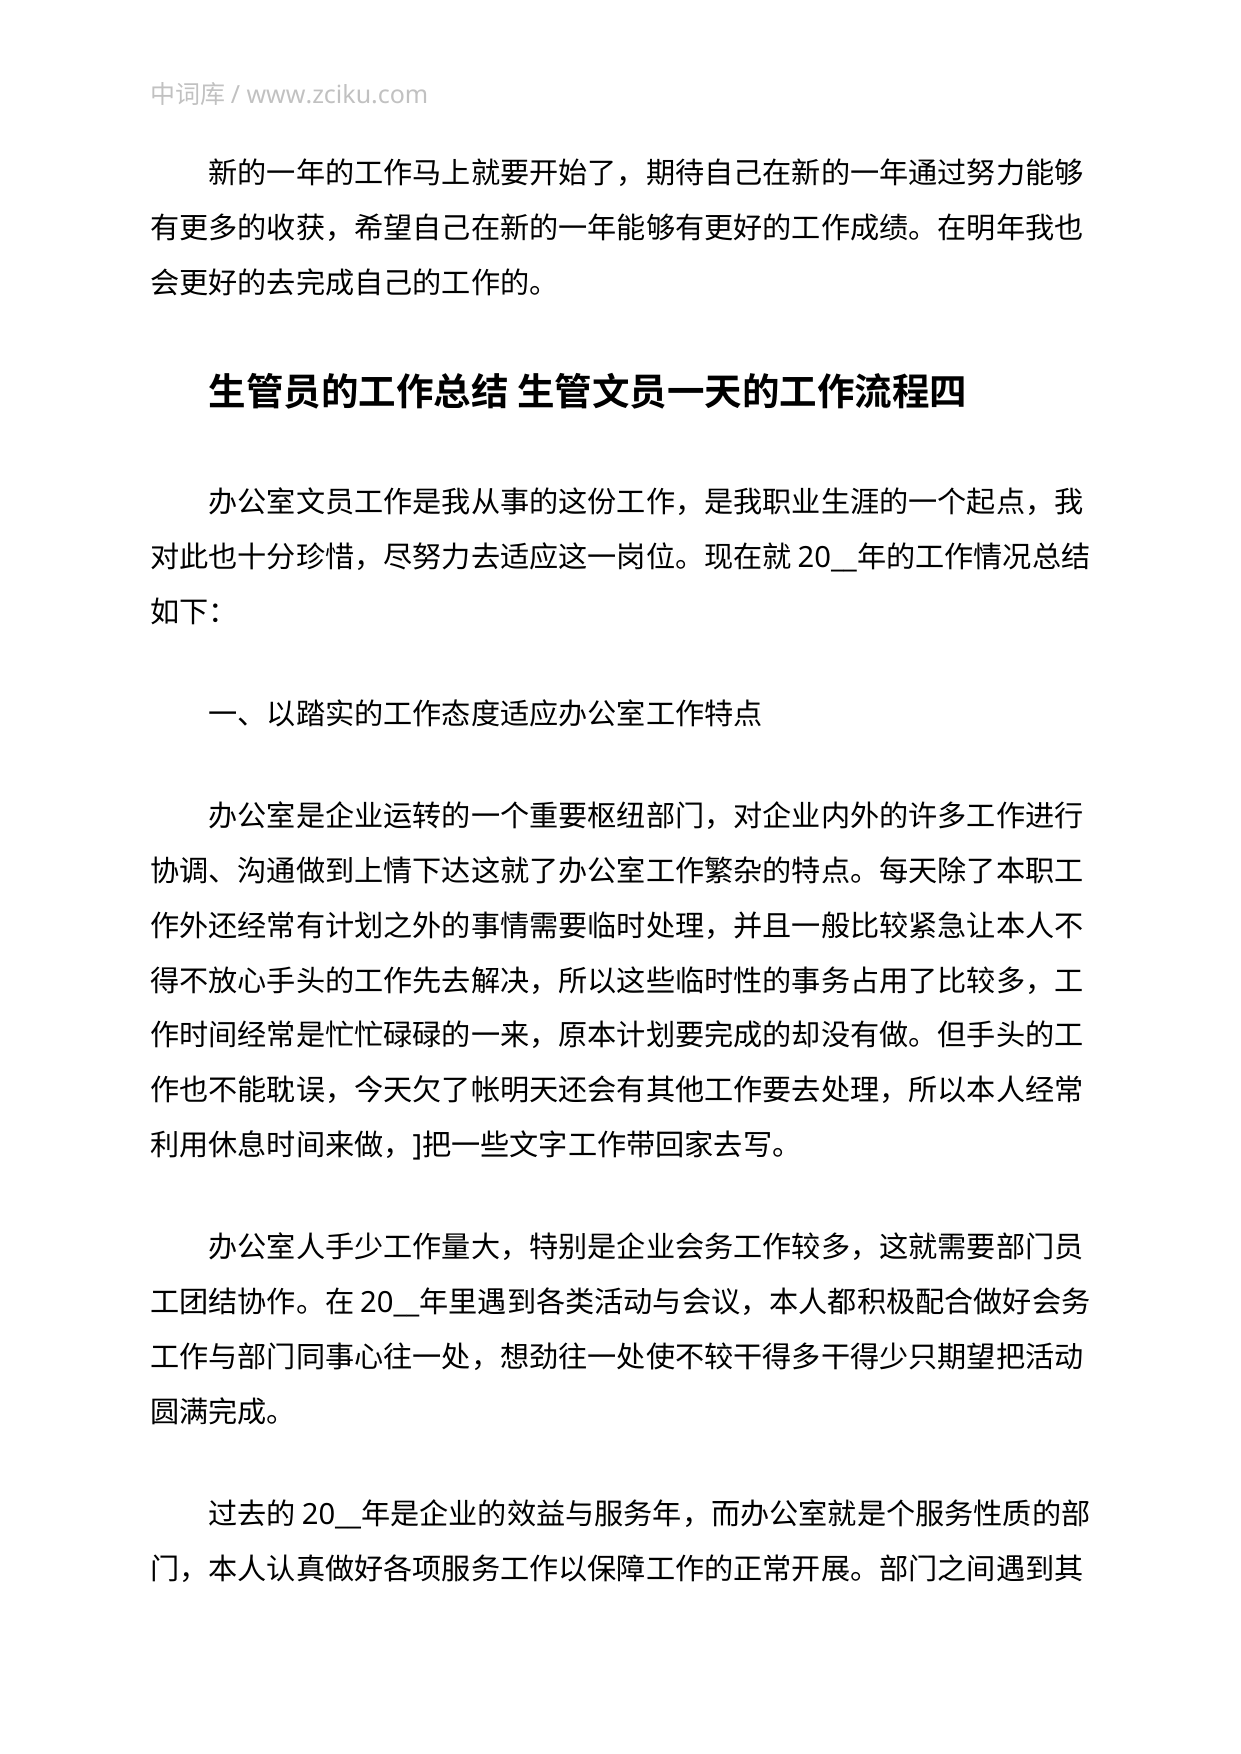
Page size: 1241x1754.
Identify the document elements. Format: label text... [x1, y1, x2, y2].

text 办公室人手少工作量大，特别是企业会务工作较多，这就需要部门员工团结协作。在20__年里遇到各类活动与会议，本人都积极配合做好会务工作与部门同事心往一处，想劲往一处使不较干得多干得少只期望把活动圆满完成。 [150, 1224, 1090, 1431]
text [150, 1490, 1090, 1588]
text 办公室文员工作是我从事的这份工作，是我职业生涯的一个起点，我对此也十分珍惜，尽努力去适应这一岗位。现在就20__年的工作情况总结如下： [150, 479, 1090, 631]
text 新的一年的工作马上就要开始了，期待自己在新的一年通过努力能够有更多的收获，希望自己在新的一年能够有更好的工作成绩。在明年我也会更好的去完成自己的工作的。 [150, 150, 1090, 302]
text 一、以踏实的工作态度适应办公室工作特点 [150, 691, 1090, 733]
text 办公室是企业运转的一个重要枢纽部门，对企业内外的许多工作进行协调、沟通做到上情下达这就了办公室工作繁杂的特点。每天除了本职工作外还经常有计划之外的事情需要临时处理，并且一般比较紧急让本人不得不放心手头的工作先去解决，所以这些临时性的事务占用了比较多，工作时间经常是忙忙碌碌的一来，原本计划要完成的却没有做。但手头的工作也不能耽误，今天欠了帐明天还会有其他工作要去处理，所以本人经常利用休息时间来做，]把一些文字工作带回家去写。 [150, 792, 1090, 1164]
text 生管员的工作总结 生管文员一天的工作流程四 [150, 362, 1090, 416]
